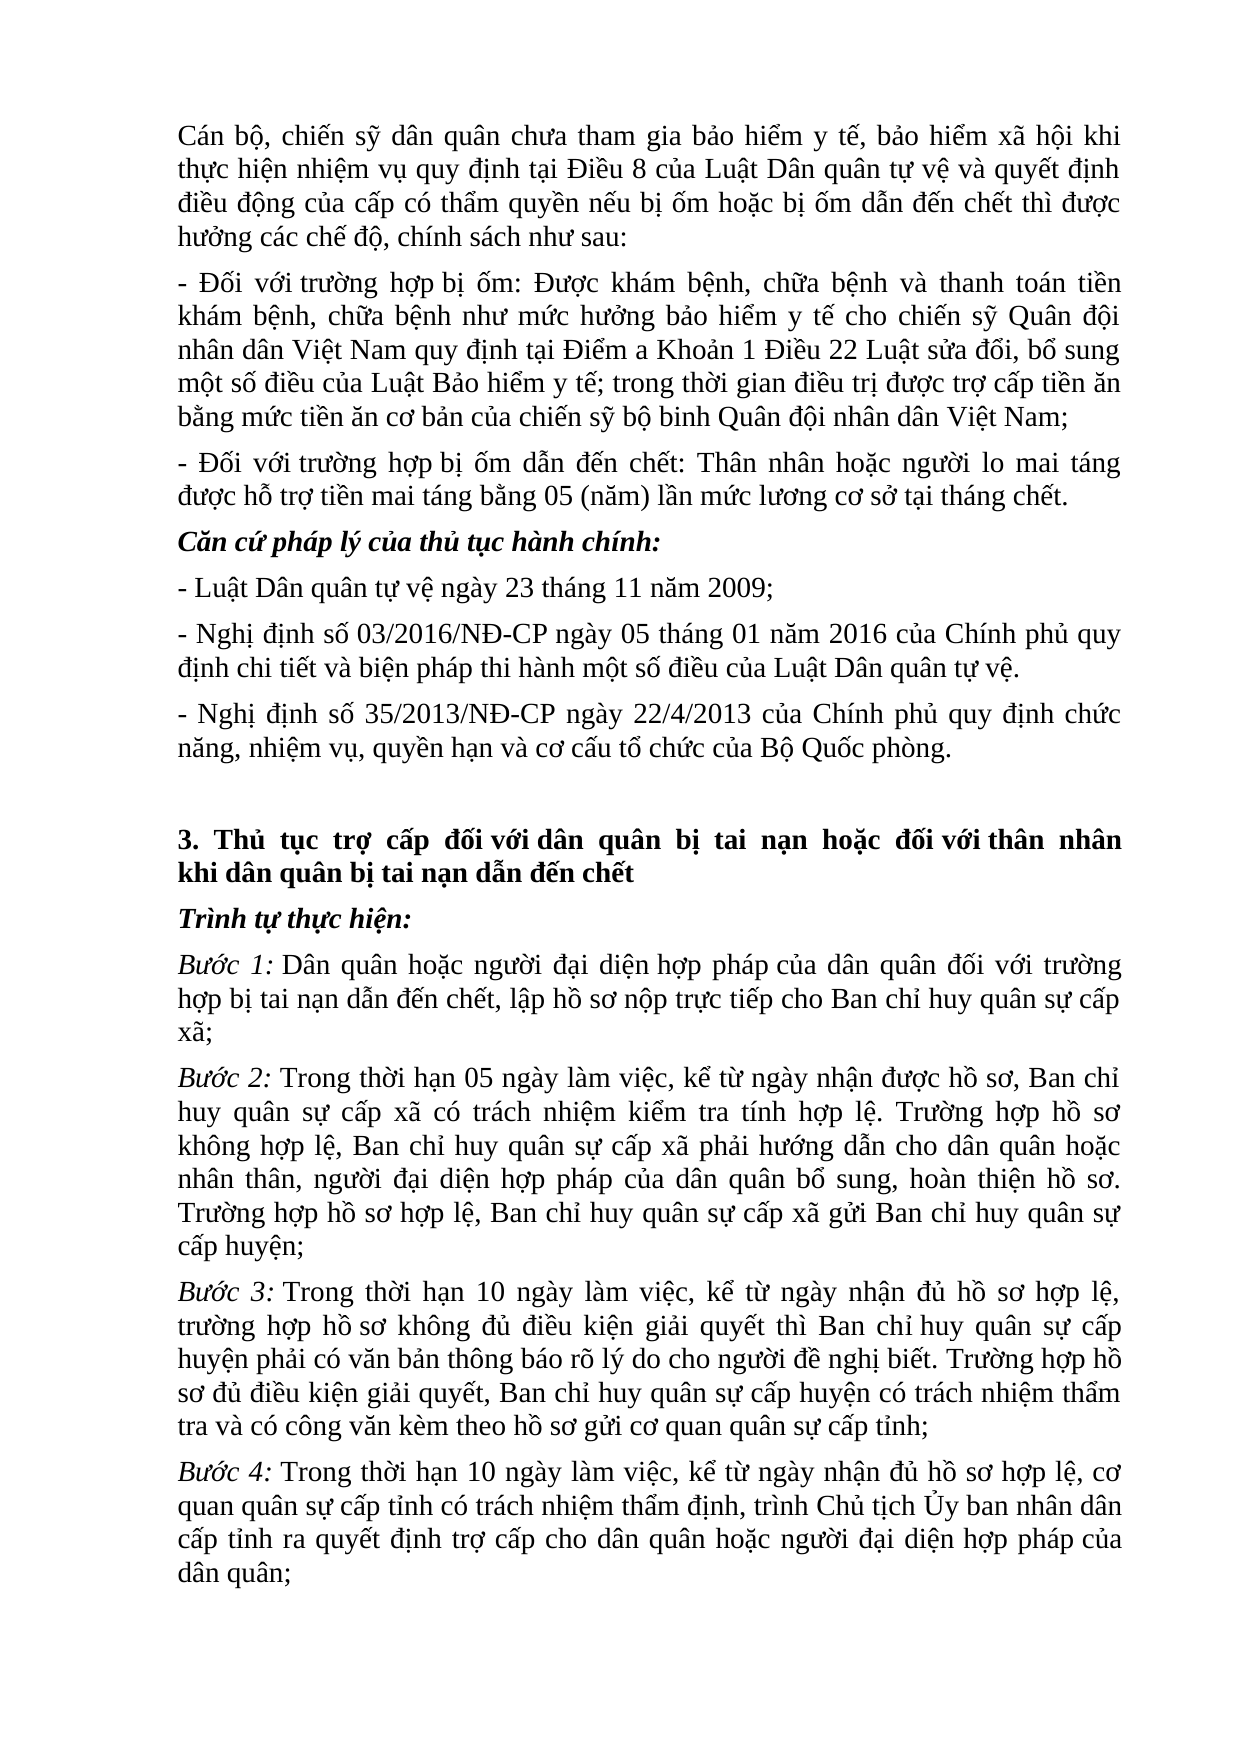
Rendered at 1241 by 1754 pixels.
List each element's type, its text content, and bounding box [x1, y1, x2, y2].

text Trình tự thực hiện: [177, 901, 1122, 935]
text Bước 2: Trong thời hạn 05 ngày làm việc, kể từ ngày nhận được hồ sơ, Ban chỉ huy quân sự cấp xã có trách nhiệm kiểm tra tính hợp lệ. Trường hợp hồ sơ không hợp lệ, Ban chỉ huy quân sự cấp xã phải hướng dẫn cho dân quân hoặc nhân thân, người đại diện hợp pháp của dân quân bổ sung, hoàn thiện hồ sơ. Trường hợp hồ sơ hợp lệ, Ban chỉ huy quân sự cấp xã gửi Ban chỉ huy quân sự cấp huyện; [177, 1061, 1122, 1262]
text - Đối với trường hợp bị ốm dẫn đến chết: Thân nhân hoặc người lo mai táng được hỗ trợ tiền mai táng bằng 05 (năm) lần mức lương cơ sở tại tháng chết. [177, 445, 1122, 512]
text Bước 3: Trong thời hạn 10 ngày làm việc, kể từ ngày nhận đủ hồ sơ hợp lệ, trường hợp hồ sơ không đủ điều kiện giải quyết thì Ban chỉ huy quân sự cấp huyện phải có văn bản thông báo rõ lý do cho người đề nghị biết. Trường hợp hồ sơ đủ điều kiện giải quyết, Ban chỉ huy quân sự cấp huyện có trách nhiệm thẩm tra và có công văn kèm theo hồ sơ gửi cơ quan quân sự cấp tỉnh; [177, 1274, 1122, 1442]
text Căn cứ pháp lý của thủ tục hành chính: [177, 524, 1122, 558]
text - Nghị định số 35/2013/NĐ-CP ngày 22/4/2013 của Chính phủ quy định chức năng, nhiệm vụ, quyền hạn và cơ cấu tổ chức của Bộ Quốc phòng. [177, 696, 1122, 763]
text - Luật Dân quân tự vệ ngày 23 tháng 11 năm 2009; [177, 571, 1122, 604]
text Bước 1: Dân quân hoặc người đại diện hợp pháp của dân quân đối với trường hợp bị tai nạn dẫn đến chết, lập hồ sơ nộp trực tiếp cho Ban chỉ huy quân sự cấp xã; [177, 947, 1122, 1048]
text Cán bộ, chiến sỹ dân quân chưa tham gia bảo hiểm y tế, bảo hiểm xã hội khi thực hiện nhiệm vụ quy định tại Điều 8 của Luật Dân quân tự vệ và quyết định điều động của cấp có thẩm quyền nếu bị ốm hoặc bị ốm dẫn đến chết thì được hưởng các chế độ, chính sách như sau: [177, 118, 1122, 252]
text - Nghị định số 03/2016/NĐ-CP ngày 05 tháng 01 năm 2016 của Chính phủ quy định chi tiết và biện pháp thi hành một số điều của Luật Dân quân tự vệ. [177, 617, 1122, 684]
text Bước 4: Trong thời hạn 10 ngày làm việc, kể từ ngày nhận đủ hồ sơ hợp lệ, cơ quan quân sự cấp tỉnh có trách nhiệm thẩm định, trình Chủ tịch Ủy ban nhân dân cấp tỉnh ra quyết định trợ cấp cho dân quân hoặc người đại diện hợp pháp của dân quân; [177, 1454, 1122, 1589]
text 3. Thủ tục trợ cấp đối với dân quân bị tai nạn hoặc đối với thân nhân khi dân quân bị tai nạn dẫn đến chết [177, 822, 1122, 889]
text - Đối với trường hợp bị ốm: Được khám bệnh, chữa bệnh và thanh toán tiền khám bệnh, chữa bệnh như mức hưởng bảo hiểm y tế cho chiến sỹ Quân đội nhân dân Việt Nam quy định tại Điểm a Khoản 1 Điều 22 Luật sửa đổi, bổ sung một số điều của Luật Bảo hiểm y tế; trong thời gian điều trị được trợ cấp tiền ăn bằng mức tiền ăn cơ bản của chiến sỹ bộ binh Quân đội nhân dân Việt Nam; [177, 265, 1122, 432]
